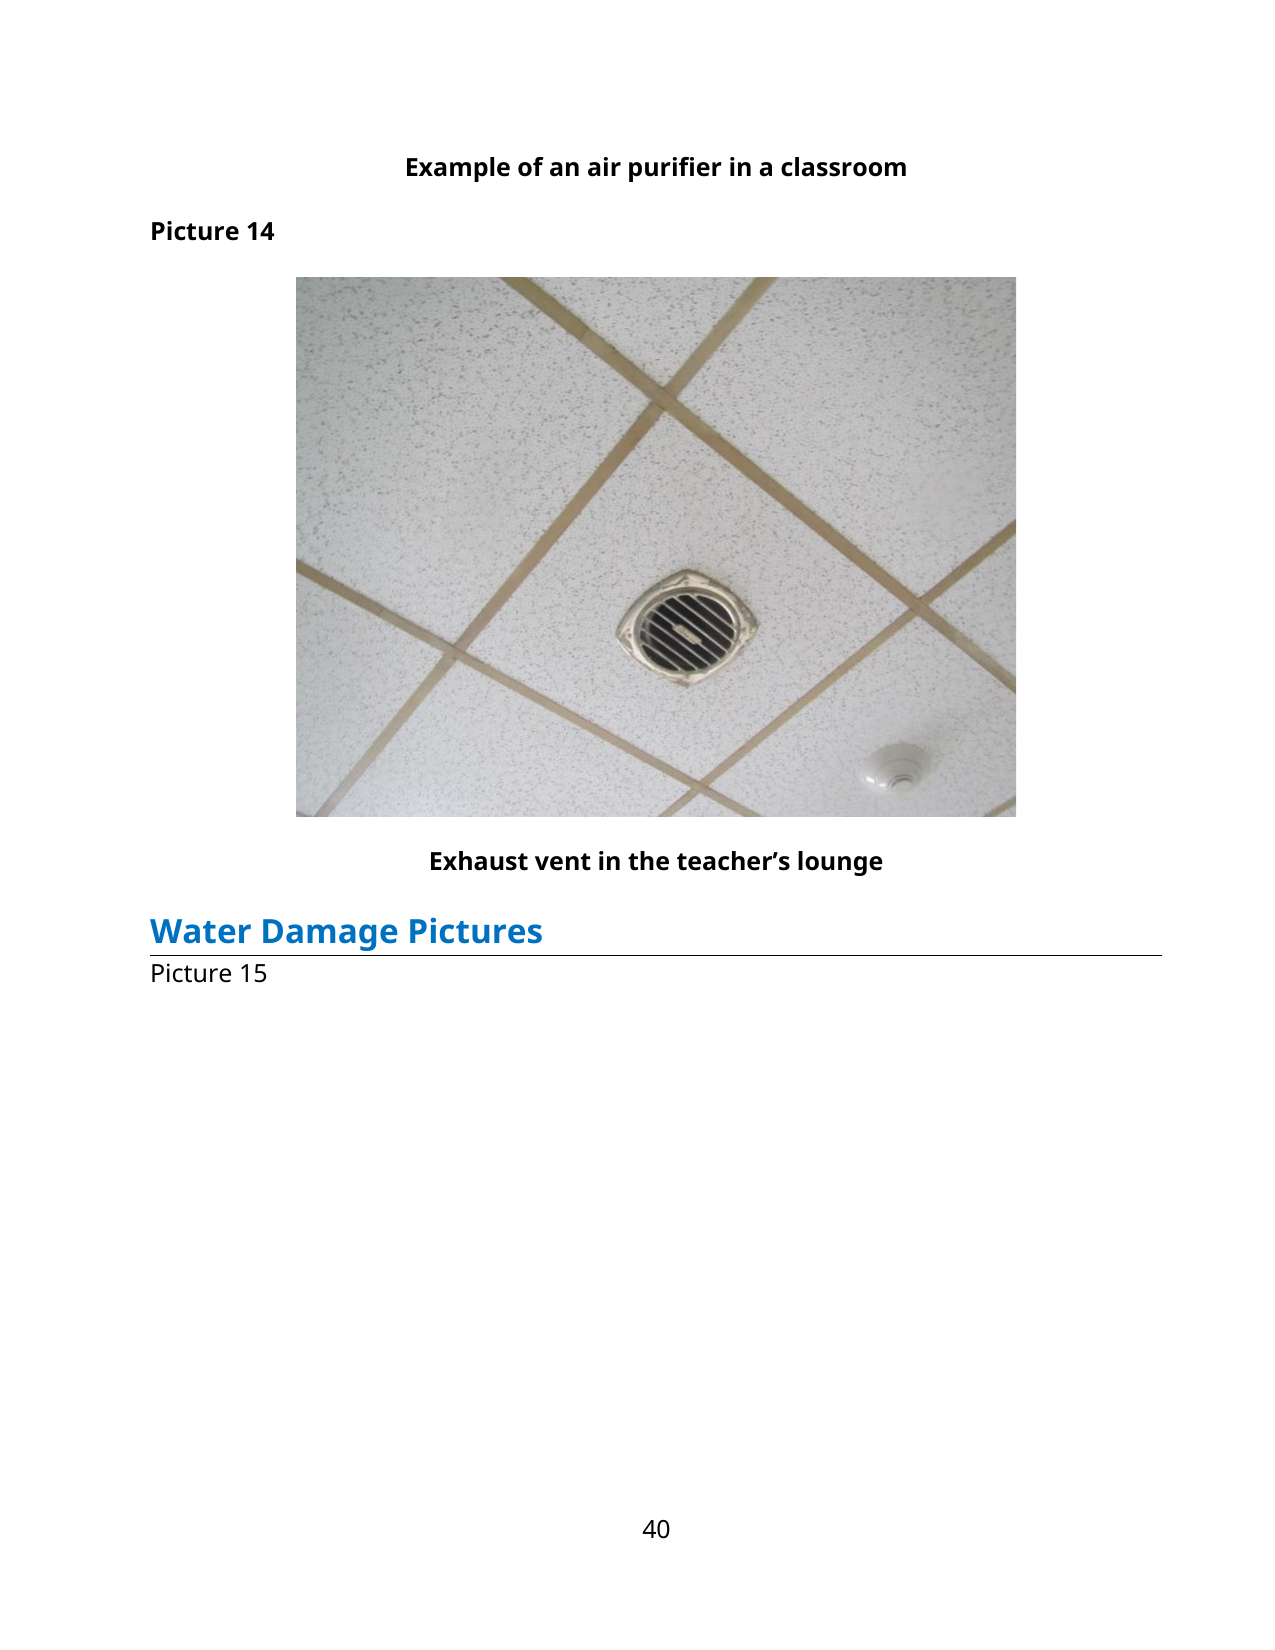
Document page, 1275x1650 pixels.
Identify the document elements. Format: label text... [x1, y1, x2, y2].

text Exhaust vent in the teacher’s lounge [150, 844, 1162, 878]
picture [296, 277, 1017, 817]
text Picture 14 [150, 213, 1162, 248]
text Picture 15 [150, 956, 1162, 990]
subtitle Water Damage Pictures [150, 907, 1162, 955]
text Example of an air purifier in a classroom [150, 150, 1162, 184]
